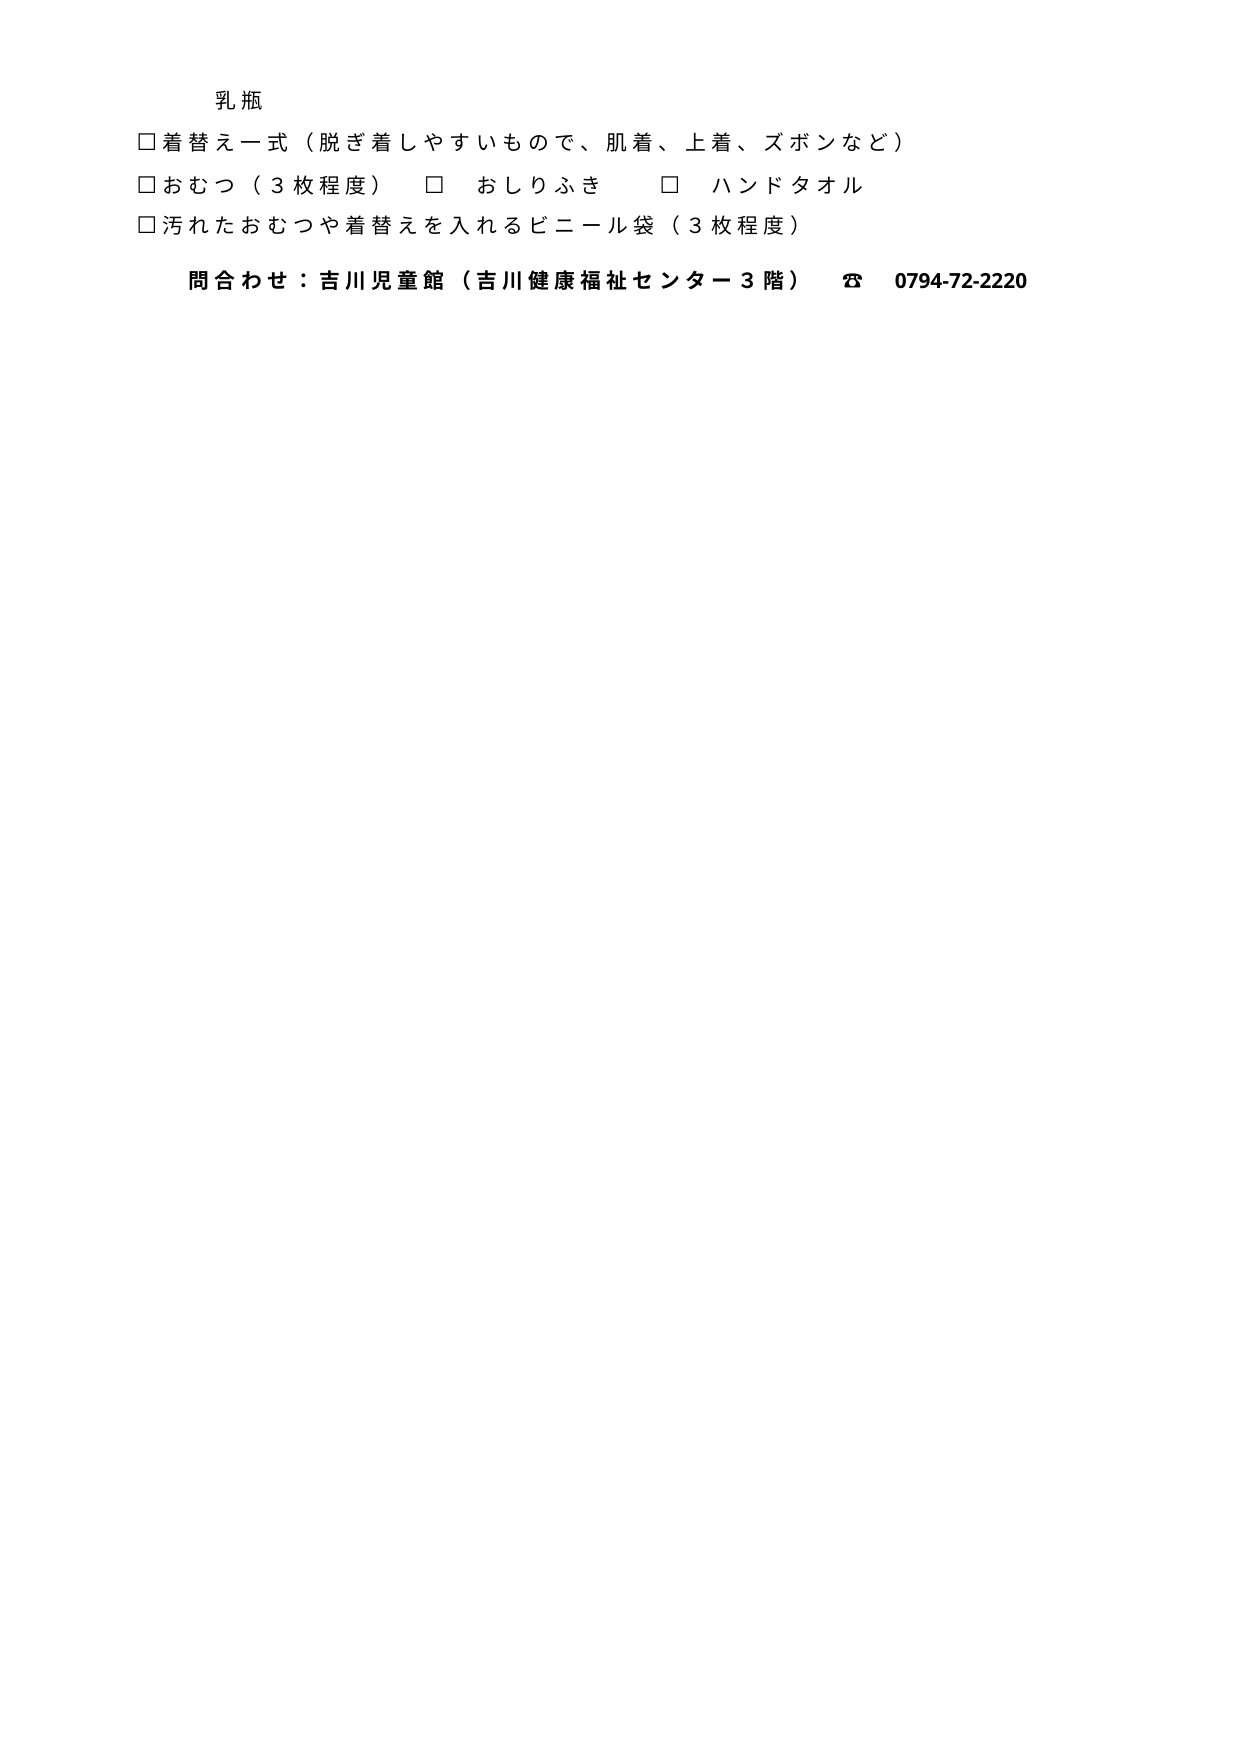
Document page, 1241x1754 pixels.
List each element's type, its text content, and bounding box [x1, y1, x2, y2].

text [136, 79, 1104, 121]
text ☐ 着替え一式（脱ぎ着しやすいもので、肌着、上着、ズボンなど） [136, 121, 1104, 162]
text ☐ 汚れたおむつや着替えを入れるビニール袋（３枚程度） [136, 204, 1104, 246]
text ☐ おむつ（３枚程度） ☐ おしりふき ☐ ハンドタオル [136, 162, 1104, 204]
text 問合わせ：吉川児童館（吉川健康福祉センター３階） 0794-72-2220 [136, 258, 1079, 300]
